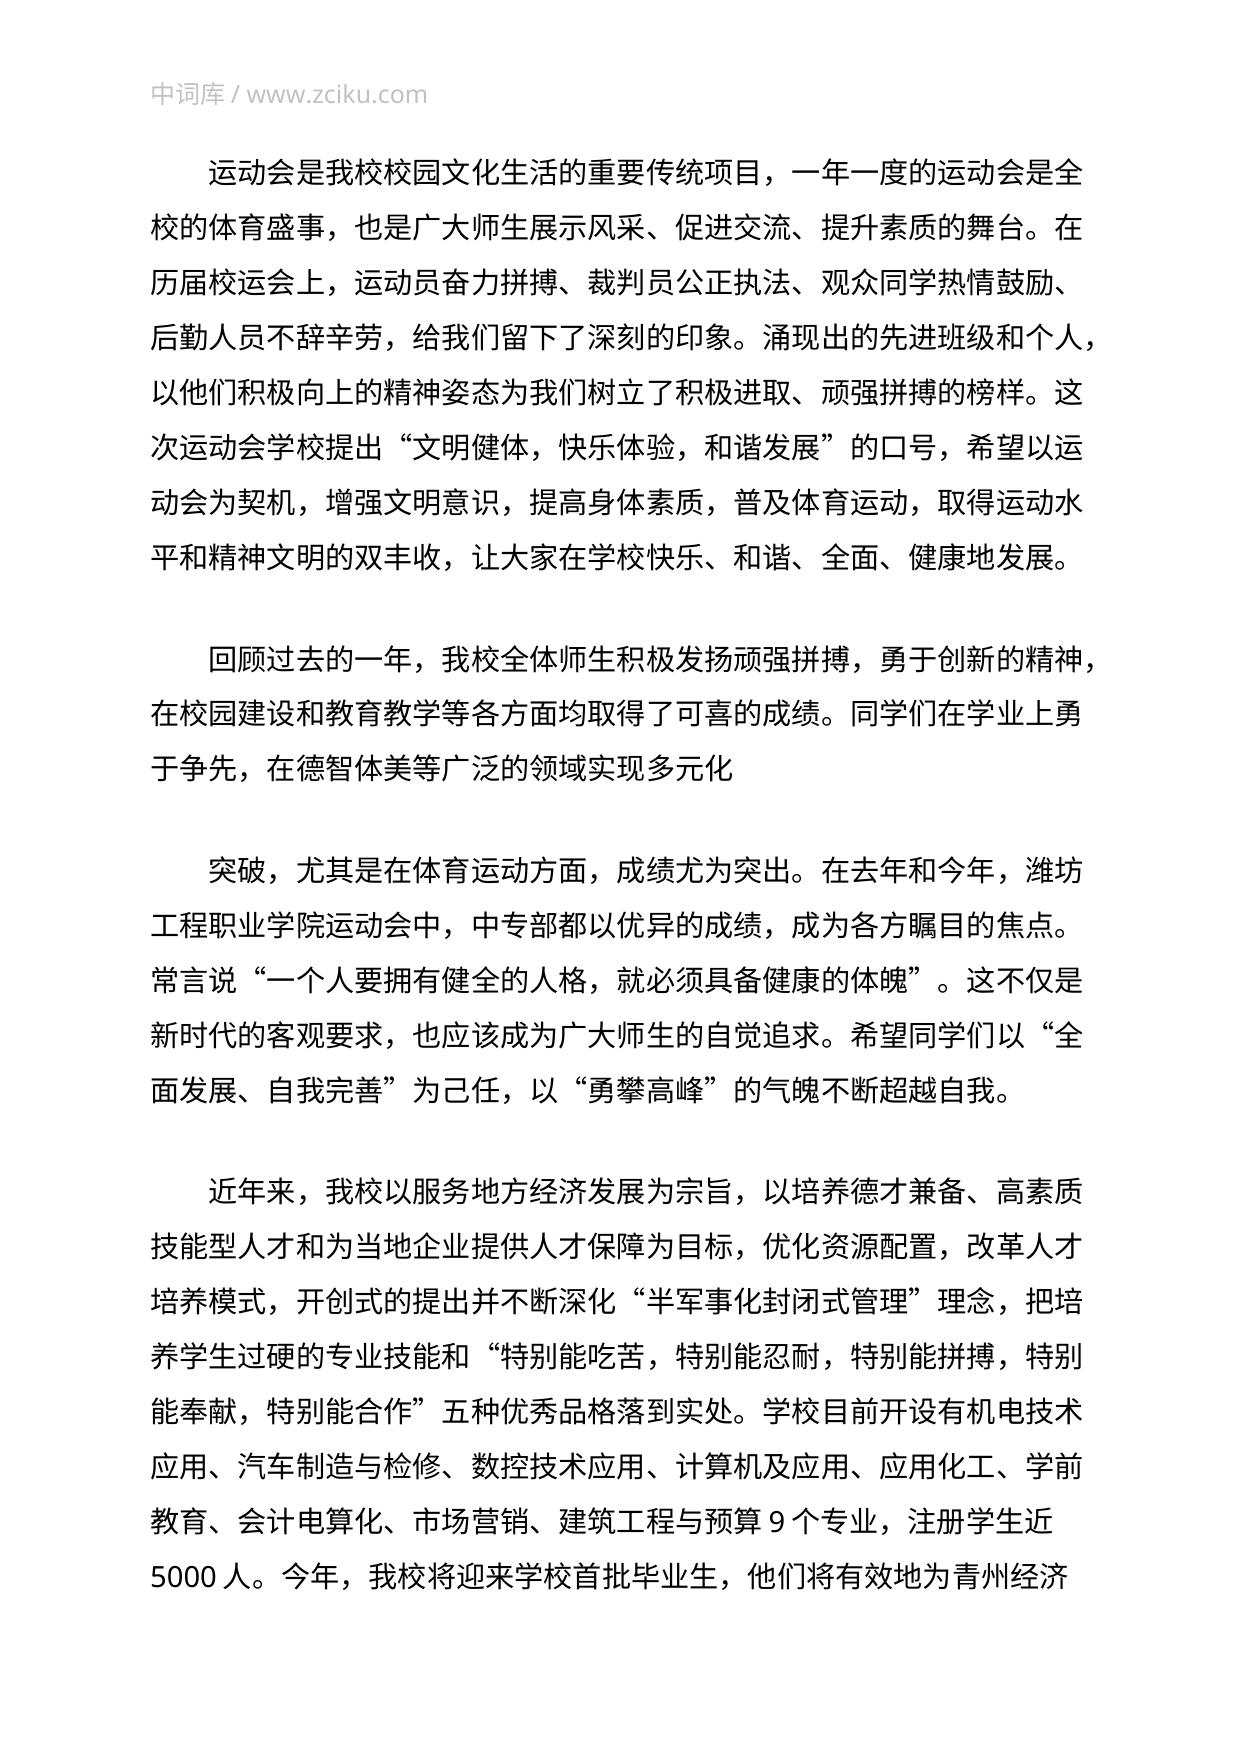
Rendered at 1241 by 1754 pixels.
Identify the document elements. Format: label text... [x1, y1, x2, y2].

text 运动会是我校校园文化生活的重要传统项目，一年一度的运动会是全校的体育盛事，也是广大师生展示风采、促进交流、提升素质的舞台。在历届校运会上，运动员奋力拼搏、裁判员公正执法、观众同学热情鼓励、后勤人员不辞辛劳，给我们留下了深刻的印象。涌现出的先进班级和个人，以他们积极向上的精神姿态为我们树立了积极进取、顽强拼搏的榜样。这次运动会学校提出“文明健体，快乐体验，和谐发展”的口号，希望以运动会为契机，增强文明意识，提高身体素质，普及体育运动，取得运动水平和精神文明的双丰收，让大家在学校快乐、和谐、全面、健康地发展。 [150, 150, 1090, 577]
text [150, 1169, 1090, 1596]
text 回顾过去的一年，我校全体师生积极发扬顽强拼搏，勇于创新的精神，在校园建设和教育教学等各方面均取得了可喜的成绩。同学们在学业上勇于争先，在德智体美等广泛的领域实现多元化 [150, 636, 1090, 788]
text 突破，尤其是在体育运动方面，成绩尤为突出。在去年和今年，潍坊工程职业学院运动会中，中专部都以优异的成绩，成为各方瞩目的焦点。常言说“一个人要拥有健全的人格，就必须具备健康的体魄”。这不仅是新时代的客观要求，也应该成为广大师生的自觉追求。希望同学们以“全面发展、自我完善”为己任，以“勇攀高峰”的气魄不断超越自我。 [150, 848, 1090, 1109]
